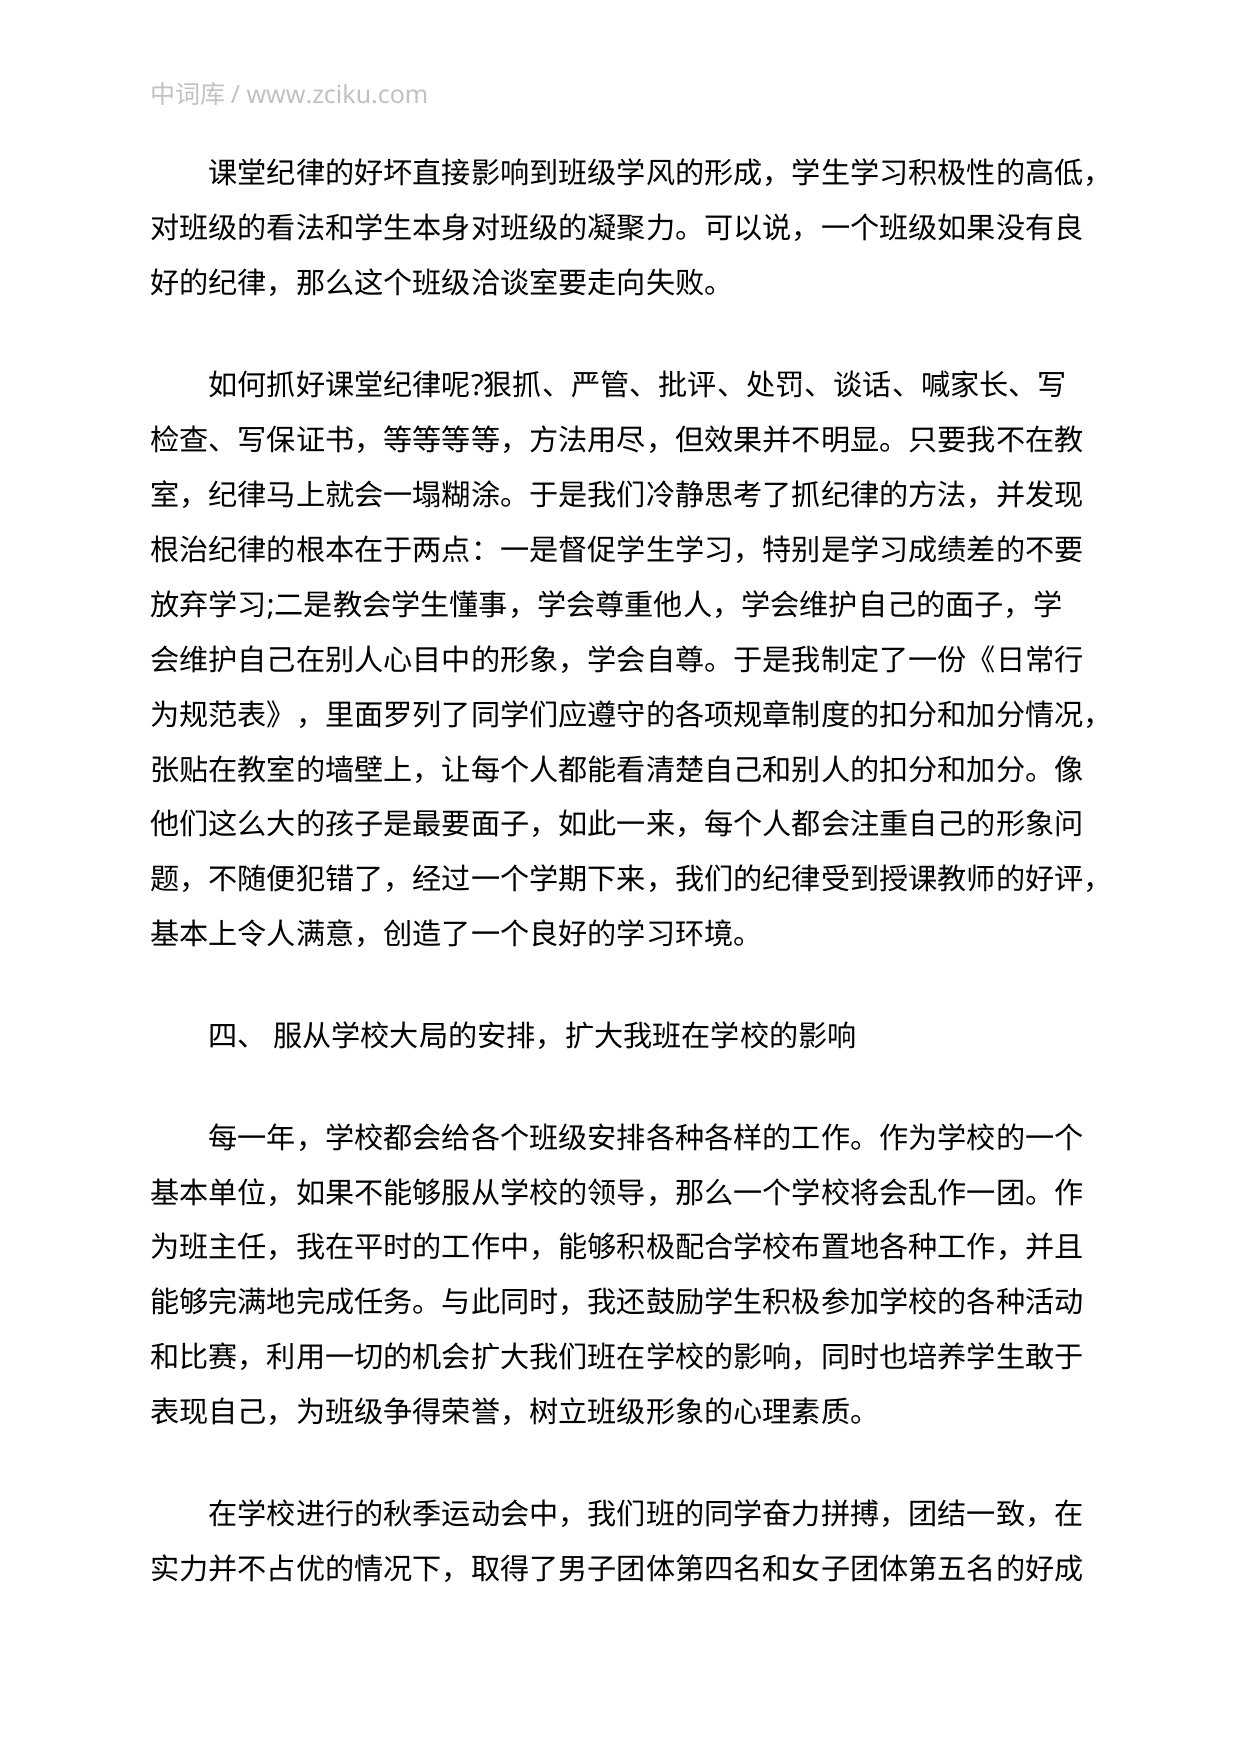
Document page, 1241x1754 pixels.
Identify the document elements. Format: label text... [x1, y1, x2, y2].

text 如何抓好课堂纪律呢?狠抓、严管、批评、处罚、谈话、喊家长、写检查、写保证书，等等等等，方法用尽，但效果并不明显。只要我不在教室，纪律马上就会一塌糊涂。于是我们冷静思考了抓纪律的方法，并发现根治纪律的根本在于两点：一是督促学生学习，特别是学习成绩差的不要放弃学习;二是教会学生懂事，学会尊重他人，学会维护自己的面子，学会维护自己在别人心目中的形象，学会自尊。于是我制定了一份《日常行为规范表》，里面罗列了同学们应遵守的各项规章制度的扣分和加分情况，张贴在教室的墙壁上，让每个人都能看清楚自己和别人的扣分和加分。像他们这么大的孩子是最要面子，如此一来，每个人都会注重自己的形象问题，不随便犯错了，经过一个学期下来，我们的纪律受到授课教师的好评，基本上令人满意，创造了一个良好的学习环境。 [150, 362, 1090, 953]
text 四、 服从学校大局的安排，扩大我班在学校的影响 [150, 1012, 1090, 1055]
text 每一年，学校都会给各个班级安排各种各样的工作。作为学校的一个基本单位，如果不能够服从学校的领导，那么一个学校将会乱作一团。作为班主任，我在平时的工作中，能够积极配合学校布置地各种工作，并且能够完满地完成任务。与此同时，我还鼓励学生积极参加学校的各种活动和比赛，利用一切的机会扩大我们班在学校的影响，同时也培养学生敢于表现自己，为班级争得荣誉，树立班级形象的心理素质。 [150, 1114, 1090, 1431]
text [150, 1491, 1090, 1588]
text 课堂纪律的好坏直接影响到班级学风的形成，学生学习积极性的高低，对班级的看法和学生本身对班级的凝聚力。可以说，一个班级如果没有良好的纪律，那么这个班级洽谈室要走向失败。 [150, 150, 1090, 302]
